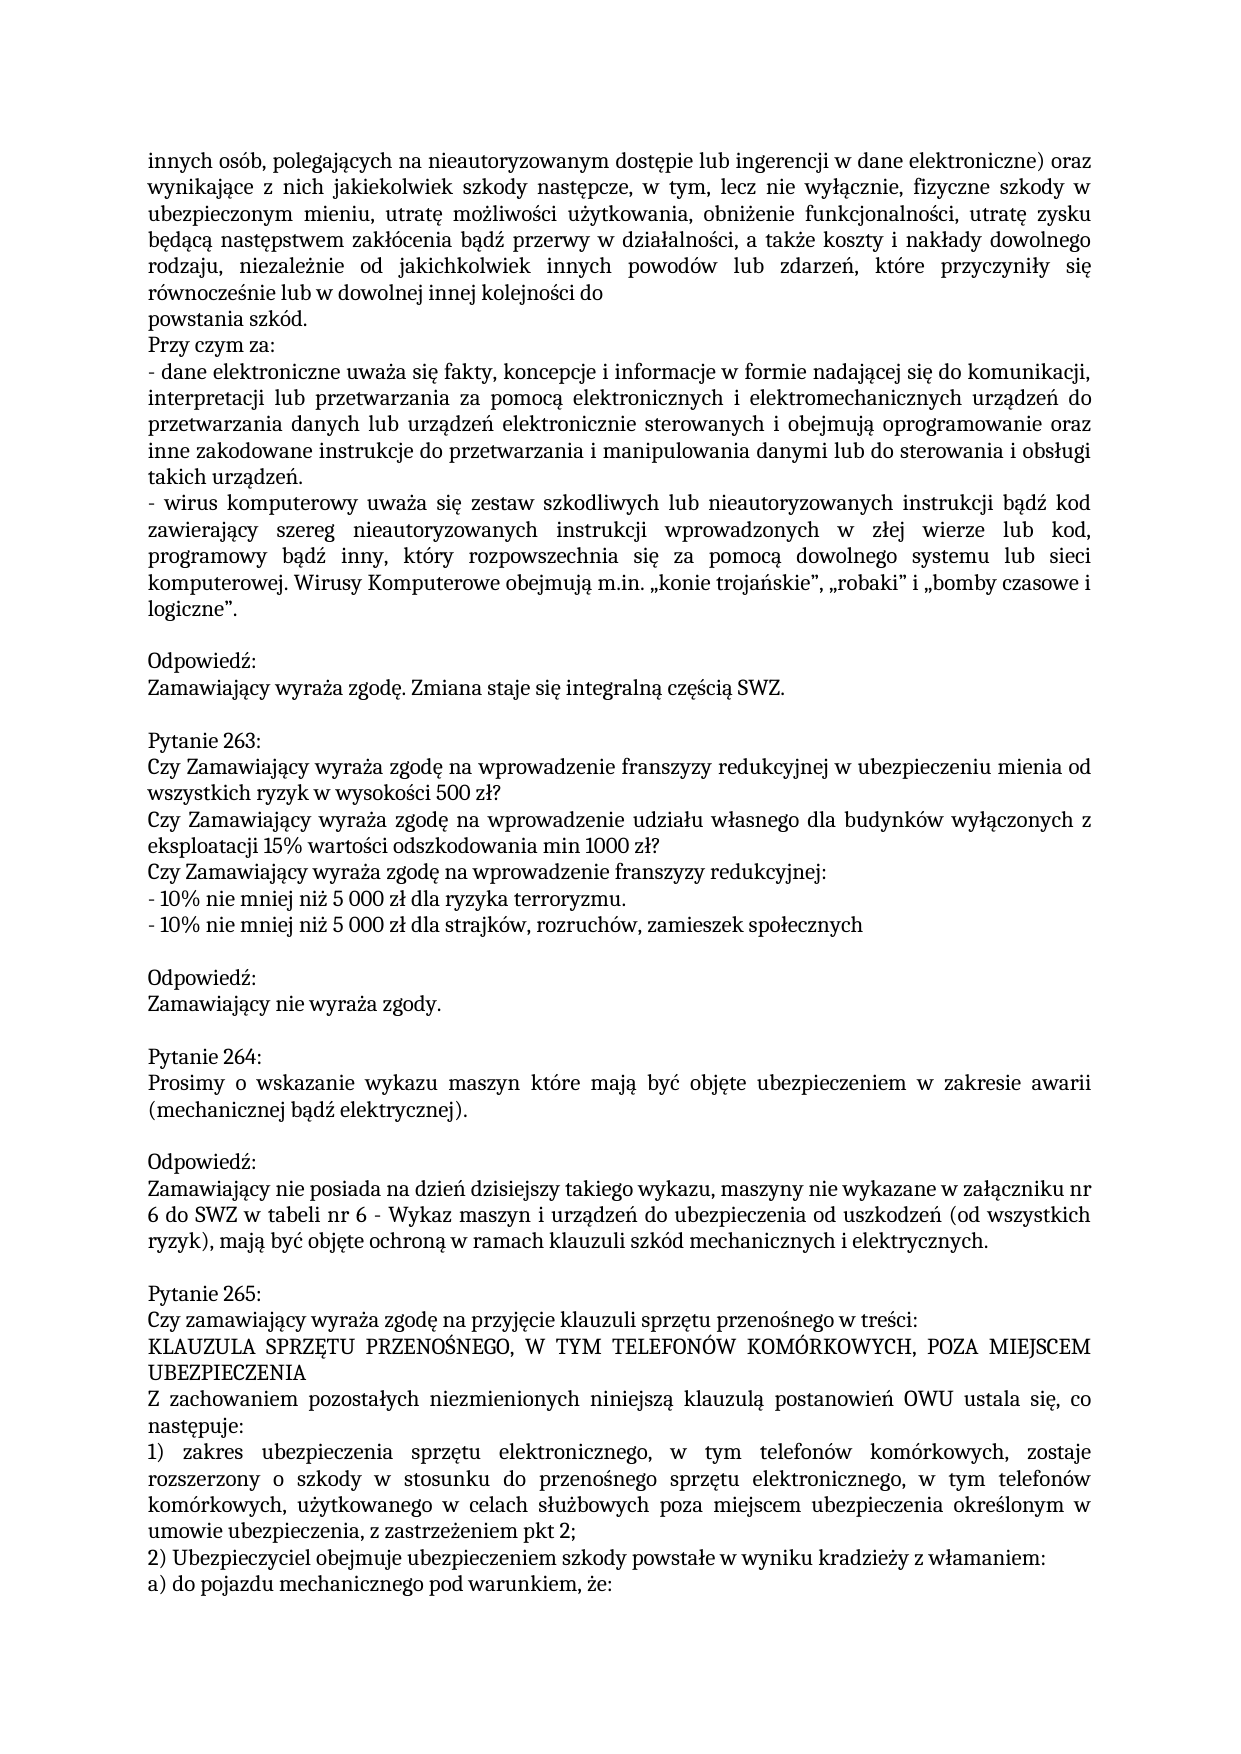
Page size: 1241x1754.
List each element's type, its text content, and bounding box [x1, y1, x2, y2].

text KLAUZULA SPRZĘTU PRZENOŚNEGO, W TYM TELEFONÓW KOMÓRKOWYCH, POZA MIEJSCEM UBEZPIECZENIA [148, 1333, 1093, 1386]
text Prosimy o wskazanie wykazu maszyn które mają być objęte ubezpieczeniem w zakresie awarii (mechanicznej bądź elektrycznej). [148, 1070, 1093, 1123]
text 2) Ubezpieczyciel obejmuje ubezpieczeniem szkody powstałe w wyniku kradzieży z włamaniem: [148, 1544, 1093, 1571]
text Czy zamawiający wyraża zgodę na przyjęcie klauzuli sprzętu przenośnego w treści: [148, 1307, 1093, 1333]
text - wirus komputerowy uważa się zestaw szkodliwych lub nieautoryzowanych instrukcji bądź kod zawierający szereg nieautoryzowanych instrukcji wprowadzonych w złej wierze lub kod, programowy bądź inny, który rozpowszechnia się za pomocą dowolnego systemu lub sieci komputerowej. Wirusy Komputerowe obejmują m.in. „konie trojańskie”, „robaki” i „bomby czasowe i logiczne”. [148, 490, 1093, 622]
text Pytanie 264: [148, 1044, 1093, 1070]
text powstania szkód. [148, 306, 1093, 332]
text Zamawiający nie wyraża zgody. [148, 991, 1093, 1017]
text Pytanie 265: [148, 1281, 1093, 1307]
text Czy Zamawiający wyraża zgodę na wprowadzenie franszyzy redukcyjnej w ubezpieczeniu mienia od wszystkich ryzyk w wysokości 500 zł? [148, 754, 1093, 806]
text Pytanie 263: [148, 727, 1093, 754]
text Zamawiający nie posiada na dzień dzisiejszy takiego wykazu, maszyny nie wykazane w załączniku nr 6 do SWZ w tabeli nr 6 - Wykaz maszyn i urządzeń do ubezpieczenia od uszkodzeń (od wszystkich ryzyk), mają być objęte ochroną w ramach klauzuli szkód mechanicznych i elektrycznych. [148, 1175, 1093, 1254]
text Odpowiedź: [148, 964, 1093, 991]
text Przy czym za: [148, 332, 1093, 358]
text Czy Zamawiający wyraża zgodę na wprowadzenie udziału własnego dla budynków wyłączonych z eksploatacji 15% wartości odszkodowania min 1000 zł? [148, 806, 1093, 859]
text a) do pojazdu mechanicznego pod warunkiem, że: [148, 1571, 1093, 1597]
text - 10% nie mniej niż 5 000 zł dla ryzyka terroryzmu. [148, 886, 1093, 912]
text Z zachowaniem pozostałych niezmienionych niniejszą klauzulą postanowień OWU ustala się, co następuje: [148, 1386, 1093, 1439]
text - 10% nie mniej niż 5 000 zł dla strajków, rozruchów, zamieszek społecznych [148, 912, 1093, 938]
text Odpowiedź: [148, 648, 1093, 675]
text Odpowiedź: [148, 1149, 1093, 1175]
text 1) zakres ubezpieczenia sprzętu elektronicznego, w tym telefonów komórkowych, zostaje rozszerzony o szkody w stosunku do przenośnego sprzętu elektronicznego, w tym telefonów komórkowych, użytkowanego w celach służbowych poza miejscem ubezpieczenia określonym w umowie ubezpieczenia, z zastrzeżeniem pkt 2; [148, 1439, 1093, 1544]
text Czy Zamawiający wyraża zgodę na wprowadzenie franszyzy redukcyjnej: [148, 859, 1093, 886]
text Zamawiający wyraża zgodę. Zmiana staje się integralną częścią SWZ. [148, 675, 1093, 701]
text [148, 148, 1093, 306]
text - dane elektroniczne uważa się fakty, koncepcje i informacje w formie nadającej się do komunikacji, interpretacji lub przetwarzania za pomocą elektronicznych i elektromechanicznych urządzeń do przetwarzania danych lub urządzeń elektronicznie sterowanych i obejmują oprogramowanie oraz inne zakodowane instrukcje do przetwarzania i manipulowania danymi lub do sterowania i obsługi takich urządzeń. [148, 358, 1093, 490]
